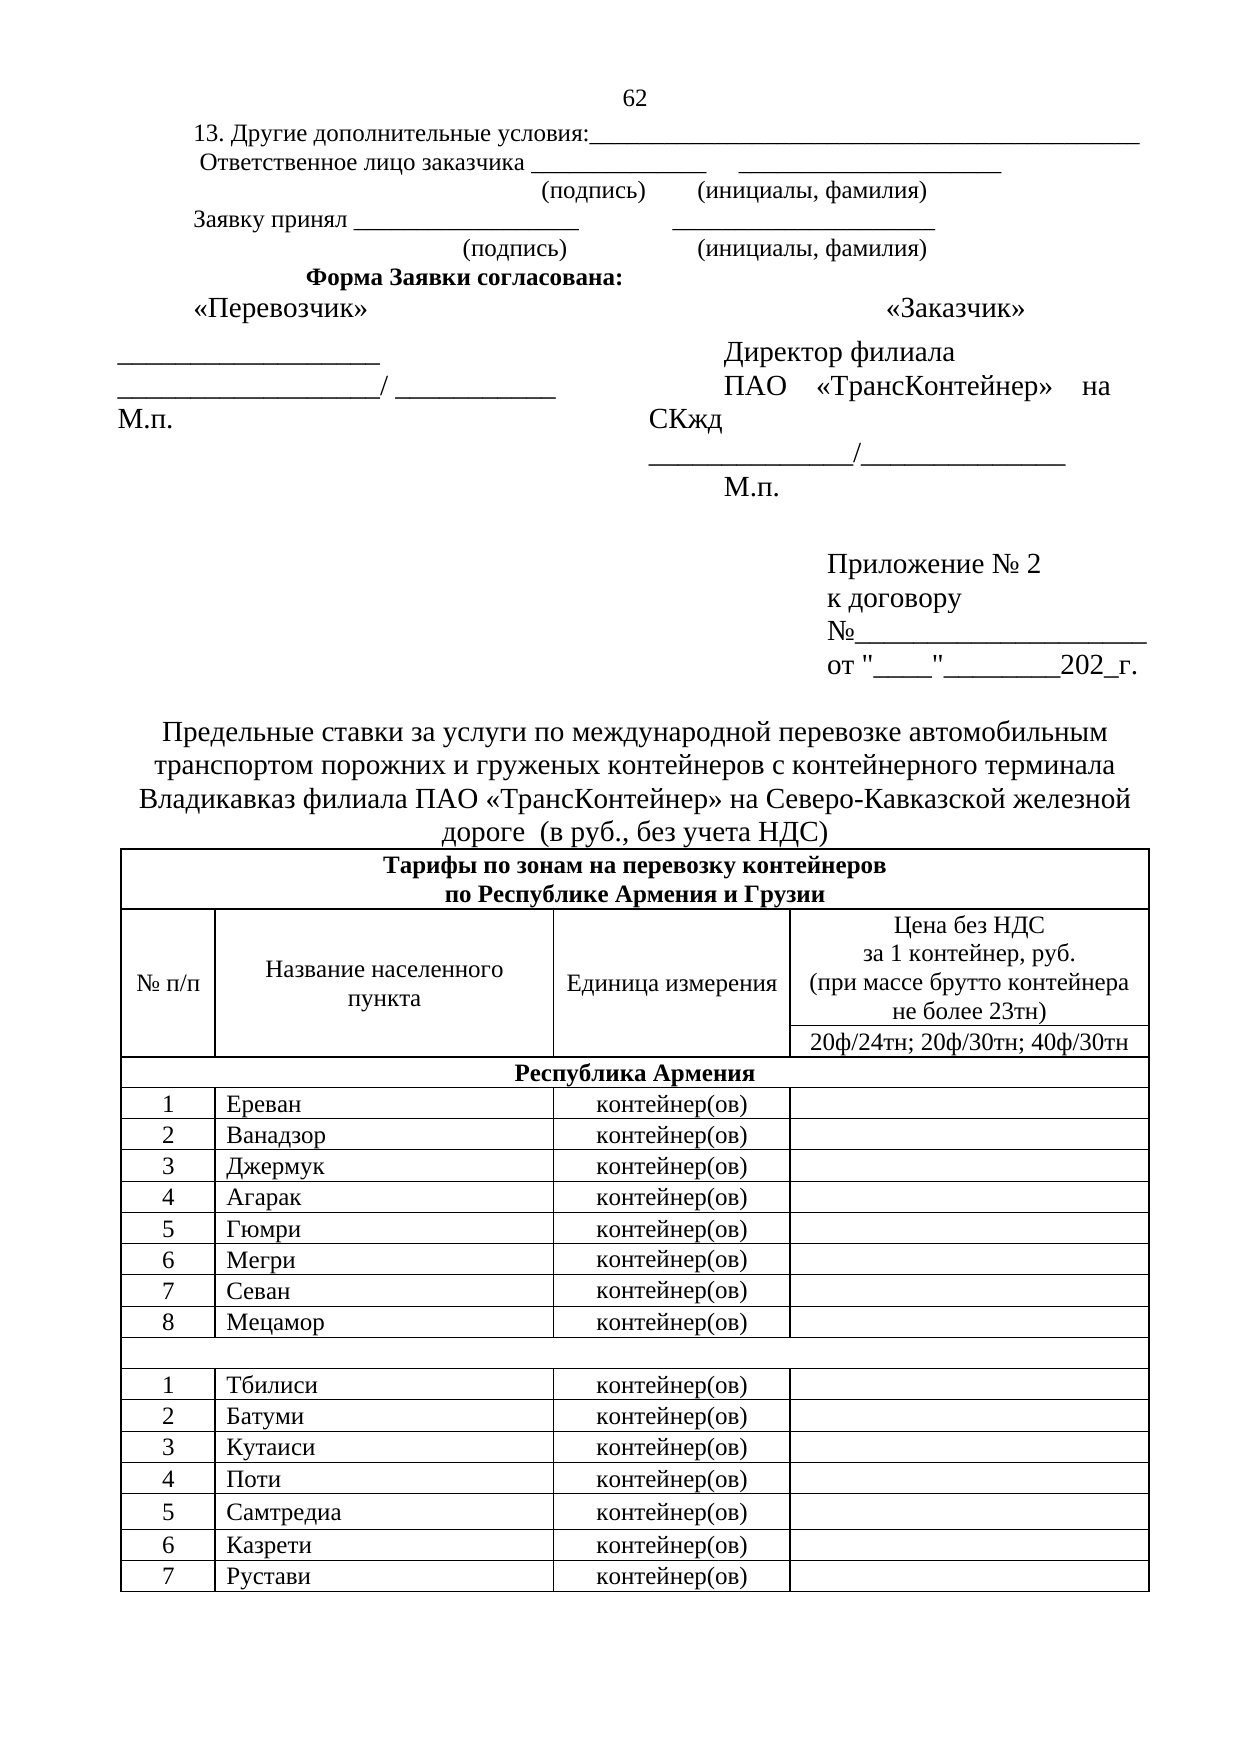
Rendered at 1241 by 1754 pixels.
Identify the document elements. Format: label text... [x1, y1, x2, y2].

text 13. Другие дополнительные условия:____________________________________________ [118, 118, 1152, 147]
table_cell Казрети [216, 1530, 553, 1560]
table_cell контейнер(ов) [554, 1088, 789, 1118]
table_cell Поти [216, 1463, 553, 1493]
table_cell 20ф/24тн; 20ф/30тн; 40ф/30тн [791, 1026, 1148, 1056]
table_header __________________ __________________/ ___________ М.п. [107, 324, 594, 513]
text от "____"________202_г. [827, 647, 1152, 680]
table_cell 7 [122, 1275, 214, 1306]
text Форма Заявки согласована: [118, 262, 1152, 291]
text Приложение № 2 [827, 546, 1152, 580]
table_cell 4 [122, 1463, 214, 1493]
table_cell контейнер(ов) [554, 1307, 789, 1337]
table_cell контейнер(ов) [554, 1400, 789, 1431]
table_cell контейнер(ов) [554, 1432, 789, 1462]
table_cell Батуми [216, 1400, 553, 1431]
table_cell Единица измерения [554, 910, 789, 1056]
table_cell [791, 1561, 1148, 1591]
text (подпись) (инициалы, фамилия) [118, 233, 1152, 262]
table_cell Джермук [216, 1150, 553, 1181]
table_cell контейнер(ов) [554, 1561, 789, 1591]
table_cell контейнер(ов) [554, 1182, 789, 1212]
table_cell [791, 1088, 1148, 1118]
table_cell Севан [216, 1275, 553, 1306]
table_cell 6 [122, 1244, 214, 1274]
table_cell контейнер(ов) [554, 1119, 789, 1149]
table_cell [791, 1307, 1148, 1337]
table_cell Тбилиси [216, 1369, 553, 1399]
table_cell Мегри [216, 1244, 553, 1274]
table_cell [791, 1244, 1148, 1274]
table_cell контейнер(ов) [554, 1275, 789, 1306]
table_cell контейнер(ов) [554, 1530, 789, 1560]
table_cell [791, 1432, 1148, 1462]
table_cell контейнер(ов) [554, 1463, 789, 1493]
table_cell Ванадзор [216, 1119, 553, 1149]
table_cell 7 [122, 1561, 214, 1591]
table_cell 1 [122, 1088, 214, 1118]
table_cell 5 [122, 1213, 214, 1243]
table_cell Рустави [216, 1561, 553, 1591]
table_cell Кутаиси [216, 1432, 553, 1462]
table_cell [791, 1213, 1148, 1243]
table_cell Цена без НДС за 1 контейнер, руб. (при массе брутто контейнера не более 23тн) [791, 910, 1148, 1025]
table_cell 1 [122, 1369, 214, 1399]
table_cell 2 [122, 1119, 214, 1149]
table_cell 6 [122, 1530, 214, 1560]
table_cell [791, 1119, 1148, 1149]
table_cell [791, 1150, 1148, 1181]
table_cell Республика Армения [122, 1058, 1148, 1087]
table_cell [791, 1494, 1148, 1528]
text Предельные ставки за услуги по международной перевозке автомобильным транспортом порожних и груженых контейнеров с контейнерного терминала Владикавказ филиала ПАО «ТрансКонтейнер» на Северо-Кавказской железной дороге (в руб., без учета НДС) [118, 714, 1152, 848]
table_header Директор филиала ПАО «ТрансКонтейнер» на СКжд ______________/______________ М.п. [594, 324, 1121, 513]
table_cell Агарак [216, 1182, 553, 1212]
table_cell 2 [122, 1400, 214, 1431]
text Ответственное лицо заказчика ______________ _____________________ [118, 147, 1152, 176]
table_cell Название населенного пункта [216, 910, 553, 1056]
text (подпись) (инициалы, фамилия) [118, 176, 1152, 204]
table_cell 4 [122, 1182, 214, 1212]
table_cell [791, 1182, 1148, 1212]
table_cell контейнер(ов) [554, 1150, 789, 1181]
table_cell № п/п [122, 910, 214, 1056]
table_cell [791, 1369, 1148, 1399]
table_cell контейнер(ов) [554, 1244, 789, 1274]
table_cell [791, 1275, 1148, 1306]
table_cell Самтредиа [216, 1494, 553, 1528]
text «Перевозчик» «Заказчик» [118, 291, 1152, 324]
table_cell Гюмри [216, 1213, 553, 1243]
table_header Тарифы по зонам на перевозку контейнеров по Республике Армения и Грузии [122, 850, 1148, 908]
table_cell [122, 1338, 1148, 1368]
table_cell 3 [122, 1432, 214, 1462]
table_cell контейнер(ов) [554, 1494, 789, 1528]
table_cell [791, 1530, 1148, 1560]
table_cell 8 [122, 1307, 214, 1337]
table_cell контейнер(ов) [554, 1369, 789, 1399]
table_cell [791, 1400, 1148, 1431]
table_cell Мецамор [216, 1307, 553, 1337]
table_cell 3 [122, 1150, 214, 1181]
table_cell контейнер(ов) [554, 1213, 789, 1243]
text Заявку принял __________________ _____________________ [118, 204, 1152, 233]
table_cell 5 [122, 1494, 214, 1528]
table_cell [791, 1463, 1148, 1493]
table_cell Ереван [216, 1088, 553, 1118]
text к договору [827, 580, 1152, 613]
